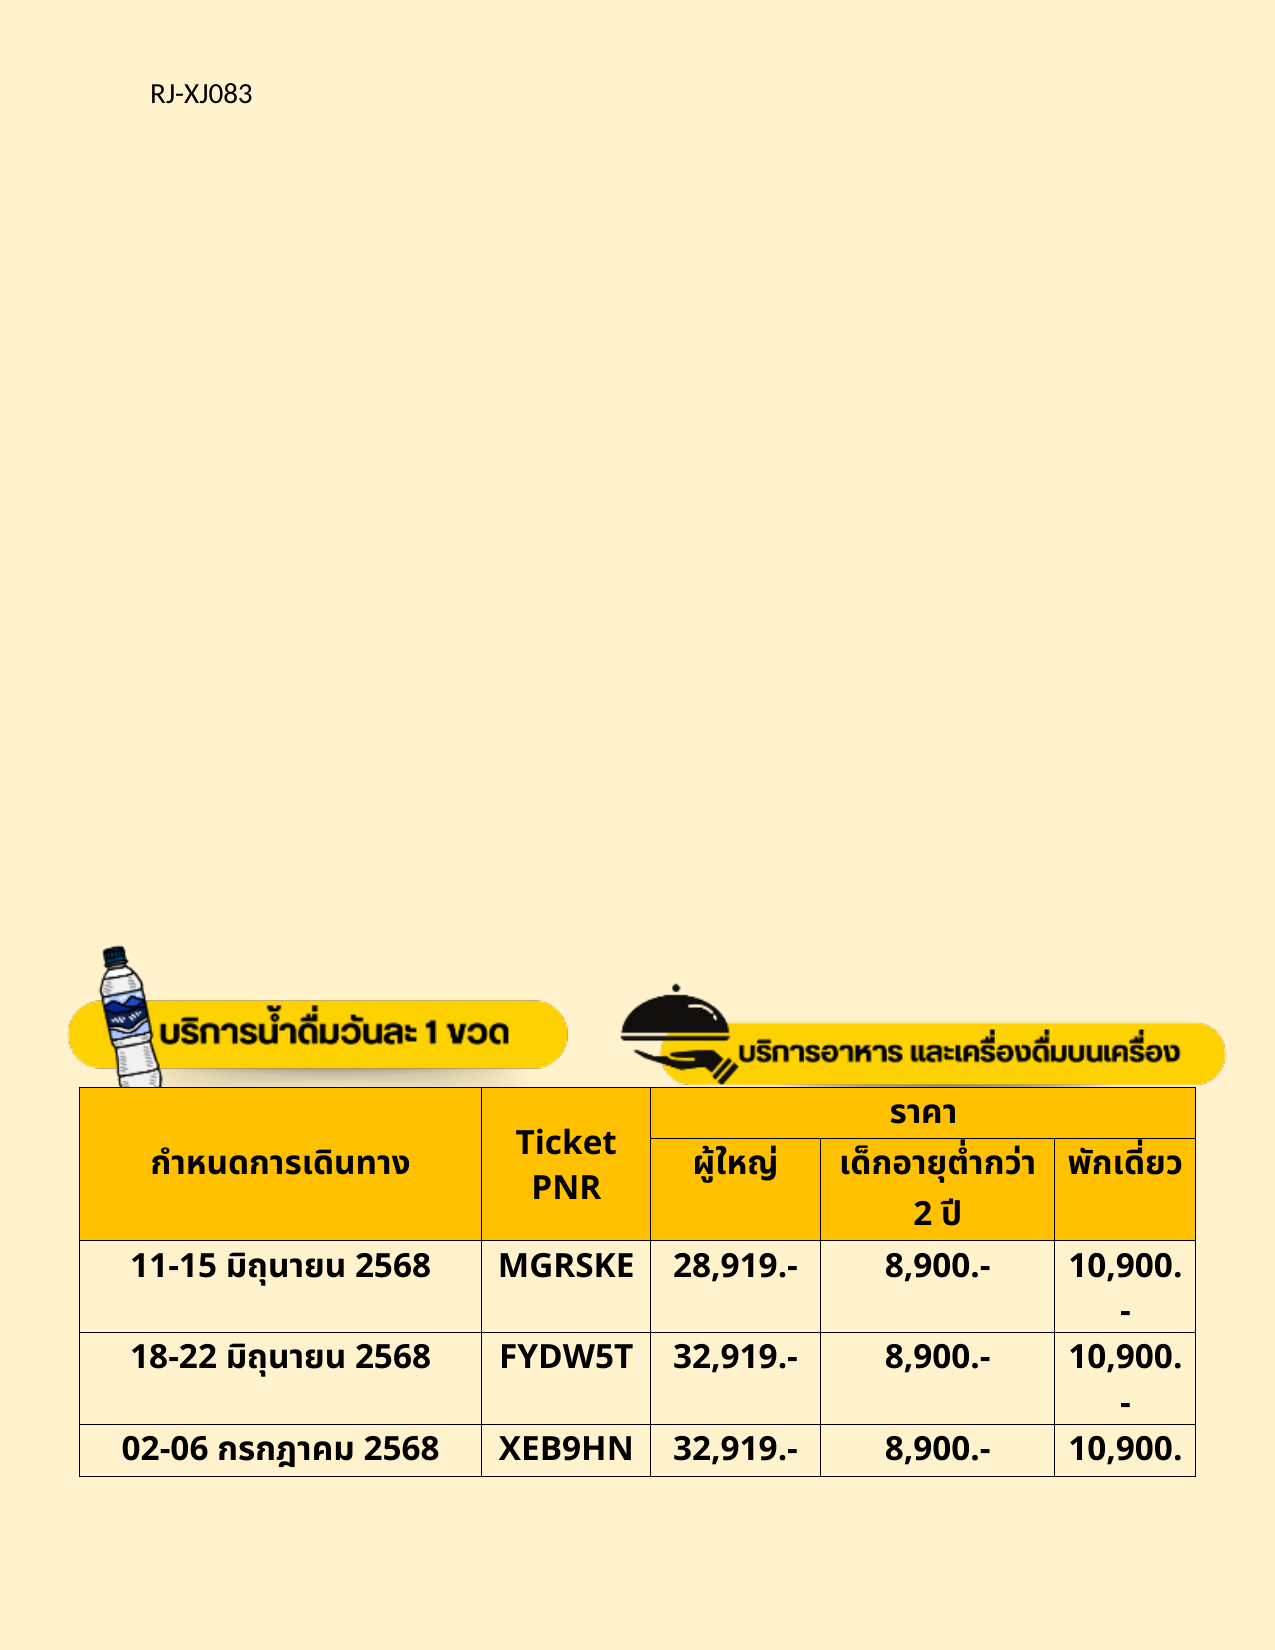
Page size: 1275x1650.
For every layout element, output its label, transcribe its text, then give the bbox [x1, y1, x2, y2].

table_cell ผู้ใหญ่ [651, 1139, 820, 1240]
table_cell 10,900.- [1055, 1241, 1195, 1332]
table_cell 8,900.- [821, 1241, 1054, 1332]
table_header Ticket PNR [482, 1088, 650, 1240]
table_cell 8,900.- [821, 1333, 1054, 1424]
picture [604, 978, 1239, 1132]
picture [46, 925, 588, 1116]
table_cell เด็กอายุต่ำกว่า 2 ปี [821, 1139, 1054, 1240]
table_cell 32,919.- [651, 1333, 820, 1424]
table_header ราคา [651, 1088, 1195, 1138]
table_cell 28,919.- [651, 1241, 820, 1332]
table_cell XEB9HN [482, 1425, 650, 1476]
table_cell 11-15 มิถุนายน 2568 [80, 1241, 481, 1332]
table_cell FYDW5T [482, 1333, 650, 1424]
table_cell 02-06 กรกฎาคม 2568 [80, 1425, 481, 1476]
table_cell 10,900.- [1055, 1425, 1195, 1476]
table_header กำหนดการเดินทาง [80, 1088, 481, 1240]
table_cell 32,919.- [651, 1425, 820, 1476]
table_cell MGRSKE [482, 1241, 650, 1332]
table_cell พักเดี่ยว [1055, 1139, 1195, 1240]
table_cell 18-22 มิถุนายน 2568 [80, 1333, 481, 1424]
table_cell 10,900.- [1055, 1333, 1195, 1424]
table_cell 8,900.- [821, 1425, 1054, 1476]
